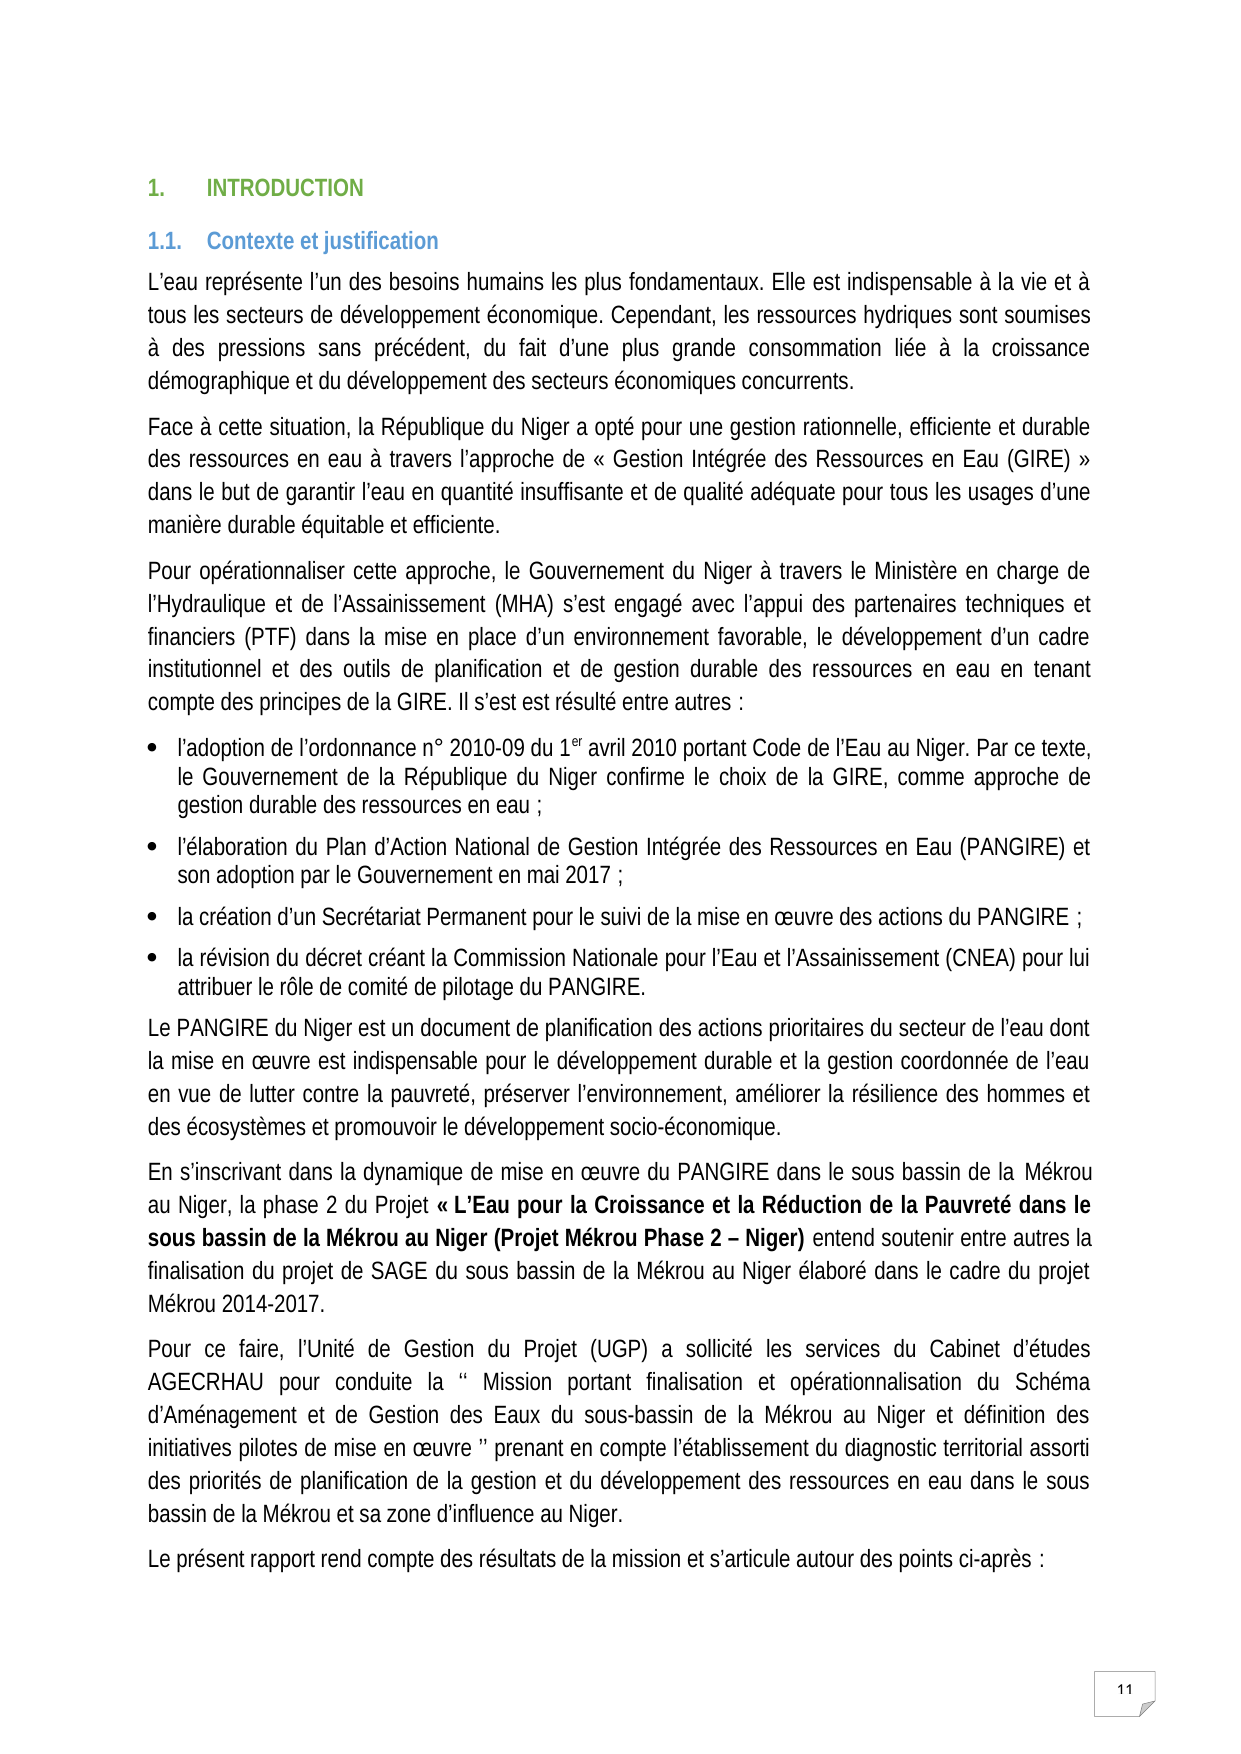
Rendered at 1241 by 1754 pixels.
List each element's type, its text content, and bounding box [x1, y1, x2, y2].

text Le PANGIRE du Niger est un document de planification des actions prioritaires du secteur de l’eau dont la mise en œuvre est indispensable pour le développement durable et la gestion coordonnée de l’eau en vue de lutter contre la pauvreté, préserver l’environnement, améliorer la résilience des hommes et des écosystèmes et promouvoir le développement socio-économique. [148, 1013, 1093, 1140]
text En s’inscrivant dans la dynamique de mise en œuvre du PANGIRE dans le sous bassin de la Mékrou au Niger, la phase 2 du Projet « L’Eau pour la Croissance et la Réduction de la Pauvreté dans le sous bassin de la Mékrou au Niger (Projet Mékrou Phase 2 – Niger) entend soutenir entre autres la finalisation du projet de SAGE du sous bassin de la Mékrou au Niger élaboré dans le cadre du projet Mékrou 2014-2017. [148, 1157, 1093, 1317]
text L’eau représente l’un des besoins humains les plus fondamentaux. Elle est indispensable à la vie et à tous les secteurs de développement économique. Cependant, les ressources hydriques sont soumises à des pressions sans précédent, du fait d’une plus grande consommation liée à la croissance démographique et du développement des secteurs économiques concurrents. [148, 267, 1093, 395]
subtitle INTRODUCTION [148, 173, 1093, 201]
text Face à cette situation, la République du Niger a opté pour une gestion rationnelle, efficiente et durable des ressources en eau à travers l’approche de « Gestion Intégrée des Ressources en Eau (GIRE) » dans le but de garantir l’eau en quantité insuffisante et de qualité adéquate pour tous les usages d’une manière durable équitable et efficiente. [148, 412, 1093, 539]
text Pour opérationnaliser cette approche, le Gouvernement du Niger à travers le Ministère en charge de l’Hydraulique et de l’Assainissement (MHA) s’est engagé avec l’appui des partenaires techniques et financiers (PTF) dans la mise en place d’un environnement favorable, le développement d’un cadre institutionnel et des outils de planification et de gestion durable des ressources en eau en tenant compte des principes de la GIRE. Il s’est est résulté entre autres : [148, 556, 1093, 716]
text Pour ce faire, l’Unité de Gestion du Projet (UGP) a sollicité les services du Cabinet d’études AGECRHAU pour conduite la ‘‘ Mission portant finalisation et opérationnalisation du Schéma d’Aménagement et de Gestion des Eaux du sous-bassin de la Mékrou au Niger et définition des initiatives pilotes de mise en œuvre ’’ prenant en compte l’établissement du diagnostic territorial assorti des priorités de planification de la gestion et du développement des ressources en eau dans le sous bassin de la Mékrou et sa zone d’influence au Niger. [148, 1334, 1093, 1527]
list l’adoption de l’ordonnance n° 2010-09 du 1er avril 2010 portant Code de l’Eau au Niger. Par ce texte, le Gouvernement de la République du Niger confirme le choix de la GIRE, comme approche de gestion durable des ressources en eau ; [148, 733, 1093, 819]
list la création d’un Secrétariat Permanent pour le suivi de la mise en œuvre des actions du PANGIRE ; [148, 901, 1093, 930]
text Le présent rapport rend compte des résultats de la mission et s’articule autour des points ci-après : [148, 1544, 1093, 1573]
list l’élaboration du Plan d’Action National de Gestion Intégrée des Ressources en Eau (PANGIRE) et son adoption par le Gouvernement en mai 2017 ; [148, 831, 1093, 889]
list la révision du décret créant la Commission Nationale pour l’Eau et l’Assainissement (CNEA) pour lui attribuer le rôle de comité de pilotage du PANGIRE. [148, 943, 1093, 1000]
subtitle Contexte et justification [148, 226, 1093, 255]
